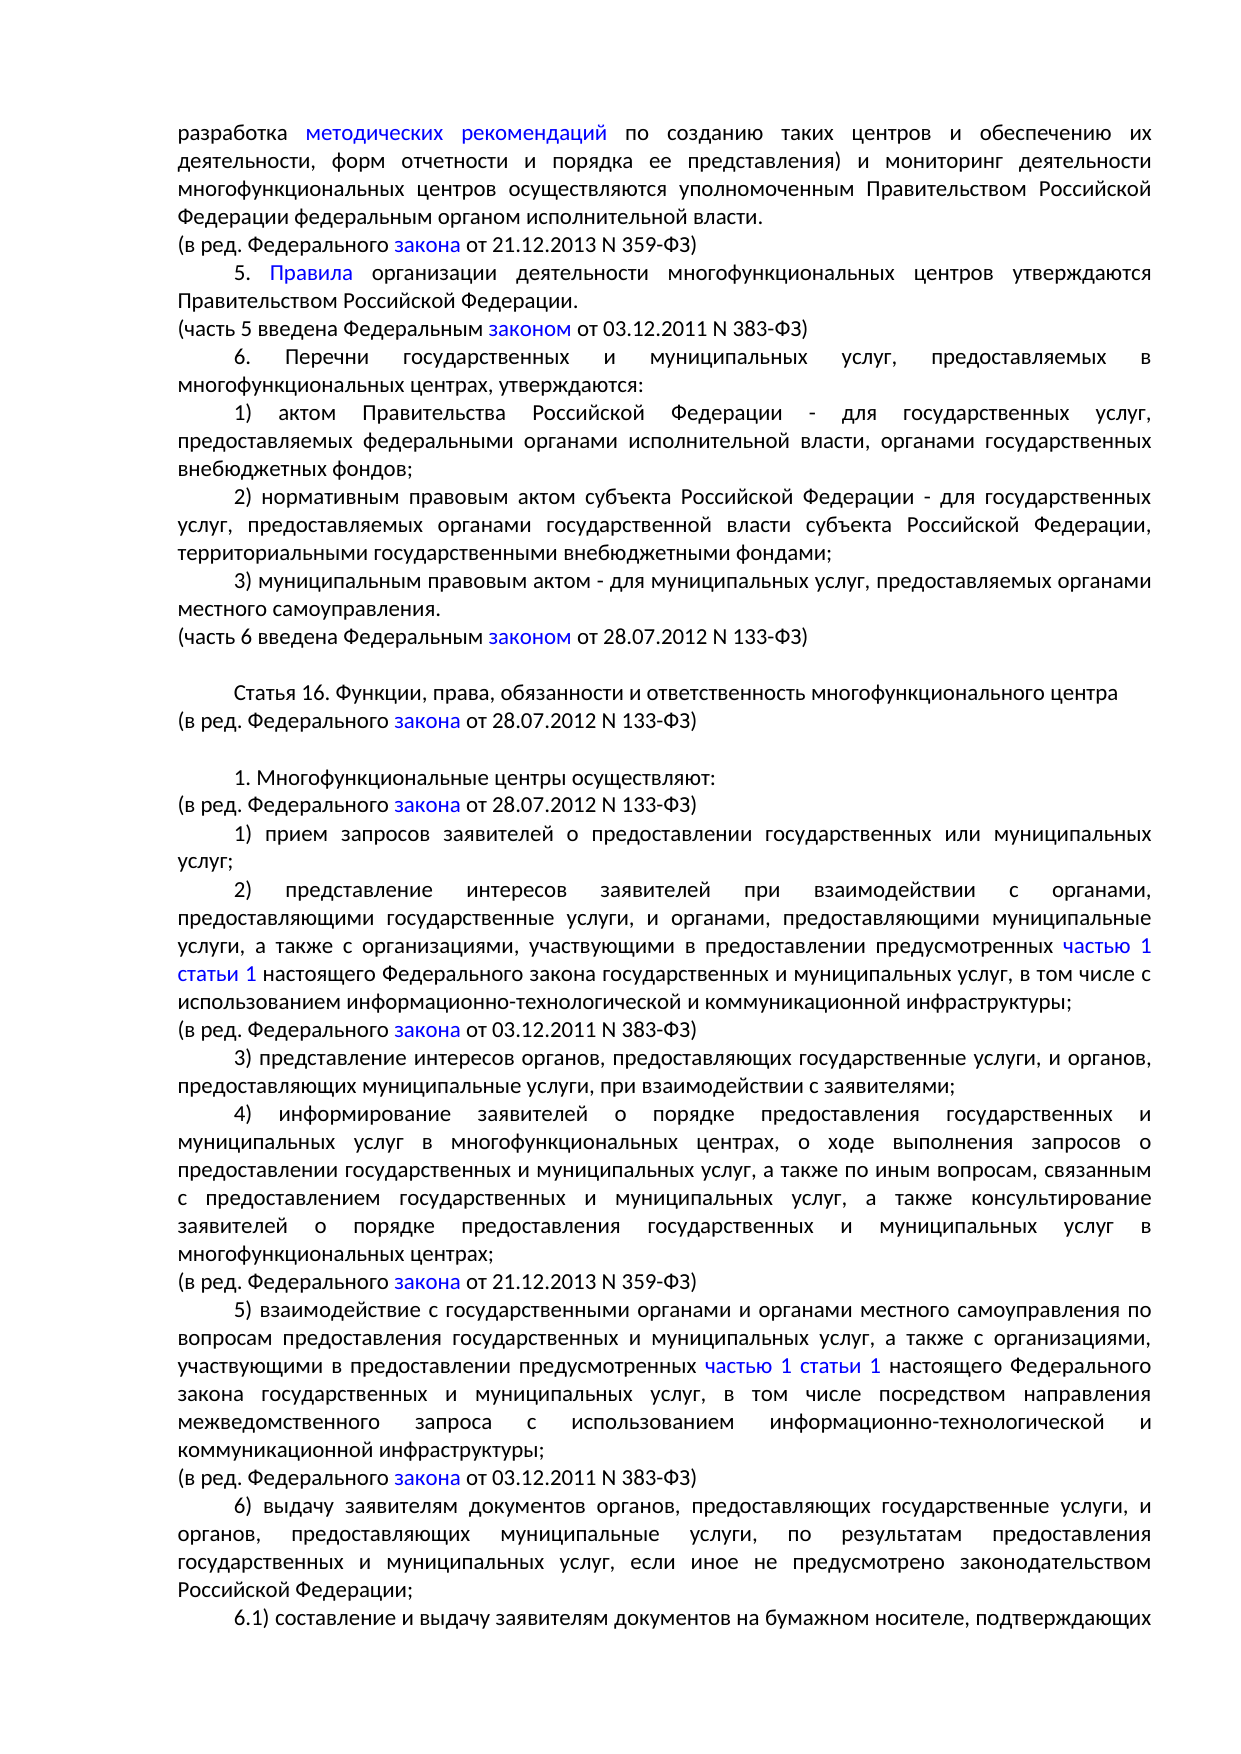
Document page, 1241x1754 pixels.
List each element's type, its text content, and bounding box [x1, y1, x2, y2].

text (в ред. Федерального закона от 21.12.2013 N 359-ФЗ) [177, 1267, 1152, 1295]
text 3) муниципальным правовым актом - для муниципальных услуг, предоставляемых органами местного самоуправления. [177, 566, 1152, 622]
text (часть 6 введена Федеральным законом от 28.07.2012 N 133-ФЗ) [177, 622, 1152, 651]
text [177, 118, 1152, 230]
text 1) прием запросов заявителей о предоставлении государственных или муниципальных услуг; [177, 819, 1152, 875]
text 2) нормативным правовым актом субъекта Российской Федерации - для государственных услуг, предоставляемых органами государственной власти субъекта Российской Федерации, территориальными государственными внебюджетными фондами; [177, 482, 1152, 566]
text (в ред. Федерального закона от 28.07.2012 N 133-ФЗ) [177, 791, 1152, 819]
text (в ред. Федерального закона от 03.12.2011 N 383-ФЗ) [177, 1463, 1152, 1491]
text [177, 1603, 1152, 1631]
text 6. Перечни государственных и муниципальных услуг, предоставляемых в многофункциональных центрах, утверждаются: [177, 342, 1152, 398]
text (часть 5 введена Федеральным законом от 03.12.2011 N 383-ФЗ) [177, 314, 1152, 342]
text 1. Многофункциональные центры осуществляют: [177, 763, 1152, 791]
text 3) представление интересов органов, предоставляющих государственные услуги, и органов, предоставляющих муниципальные услуги, при взаимодействии с заявителями; [177, 1043, 1152, 1099]
text 5. Правила организации деятельности многофункциональных центров утверждаются Правительством Российской Федерации. [177, 258, 1152, 314]
text 5) взаимодействие с государственными органами и органами местного самоуправления по вопросам предоставления государственных и муниципальных услуг, а также с организациями, участвующими в предоставлении предусмотренных частью 1 статьи 1 настоящего Федерального закона государственных и муниципальных услуг, в том числе посредством направления межведомственного запроса с использованием информационно-технологической и коммуникационной инфраструктуры; [177, 1295, 1152, 1463]
text 6) выдачу заявителям документов органов, предоставляющих государственные услуги, и органов, предоставляющих муниципальные услуги, по результатам предоставления государственных и муниципальных услуг, если иное не предусмотрено законодательством Российской Федерации; [177, 1491, 1152, 1603]
text (в ред. Федерального закона от 28.07.2012 N 133-ФЗ) [177, 707, 1152, 734]
text (в ред. Федерального закона от 21.12.2013 N 359-ФЗ) [177, 230, 1152, 258]
text 1) актом Правительства Российской Федерации - для государственных услуг, предоставляемых федеральными органами исполнительной власти, органами государственных внебюджетных фондов; [177, 398, 1152, 482]
text 2) представление интересов заявителей при взаимодействии с органами, предоставляющими государственные услуги, и органами, предоставляющими муниципальные услуги, а также с организациями, участвующими в предоставлении предусмотренных частью 1 статьи 1 настоящего Федерального закона государственных и муниципальных услуг, в том числе с использованием информационно-технологической и коммуникационной инфраструктуры; [177, 875, 1152, 1015]
text 4) информирование заявителей о порядке предоставления государственных и муниципальных услуг в многофункциональных центрах, о ходе выполнения запросов о предоставлении государственных и муниципальных услуг, а также по иным вопросам, связанным с предоставлением государственных и муниципальных услуг, а также консультирование заявителей о порядке предоставления государственных и муниципальных услуг в многофункциональных центрах; [177, 1099, 1152, 1267]
text Статья 16. Функции, права, обязанности и ответственность многофункционального центра [177, 678, 1152, 707]
text (в ред. Федерального закона от 03.12.2011 N 383-ФЗ) [177, 1015, 1152, 1043]
